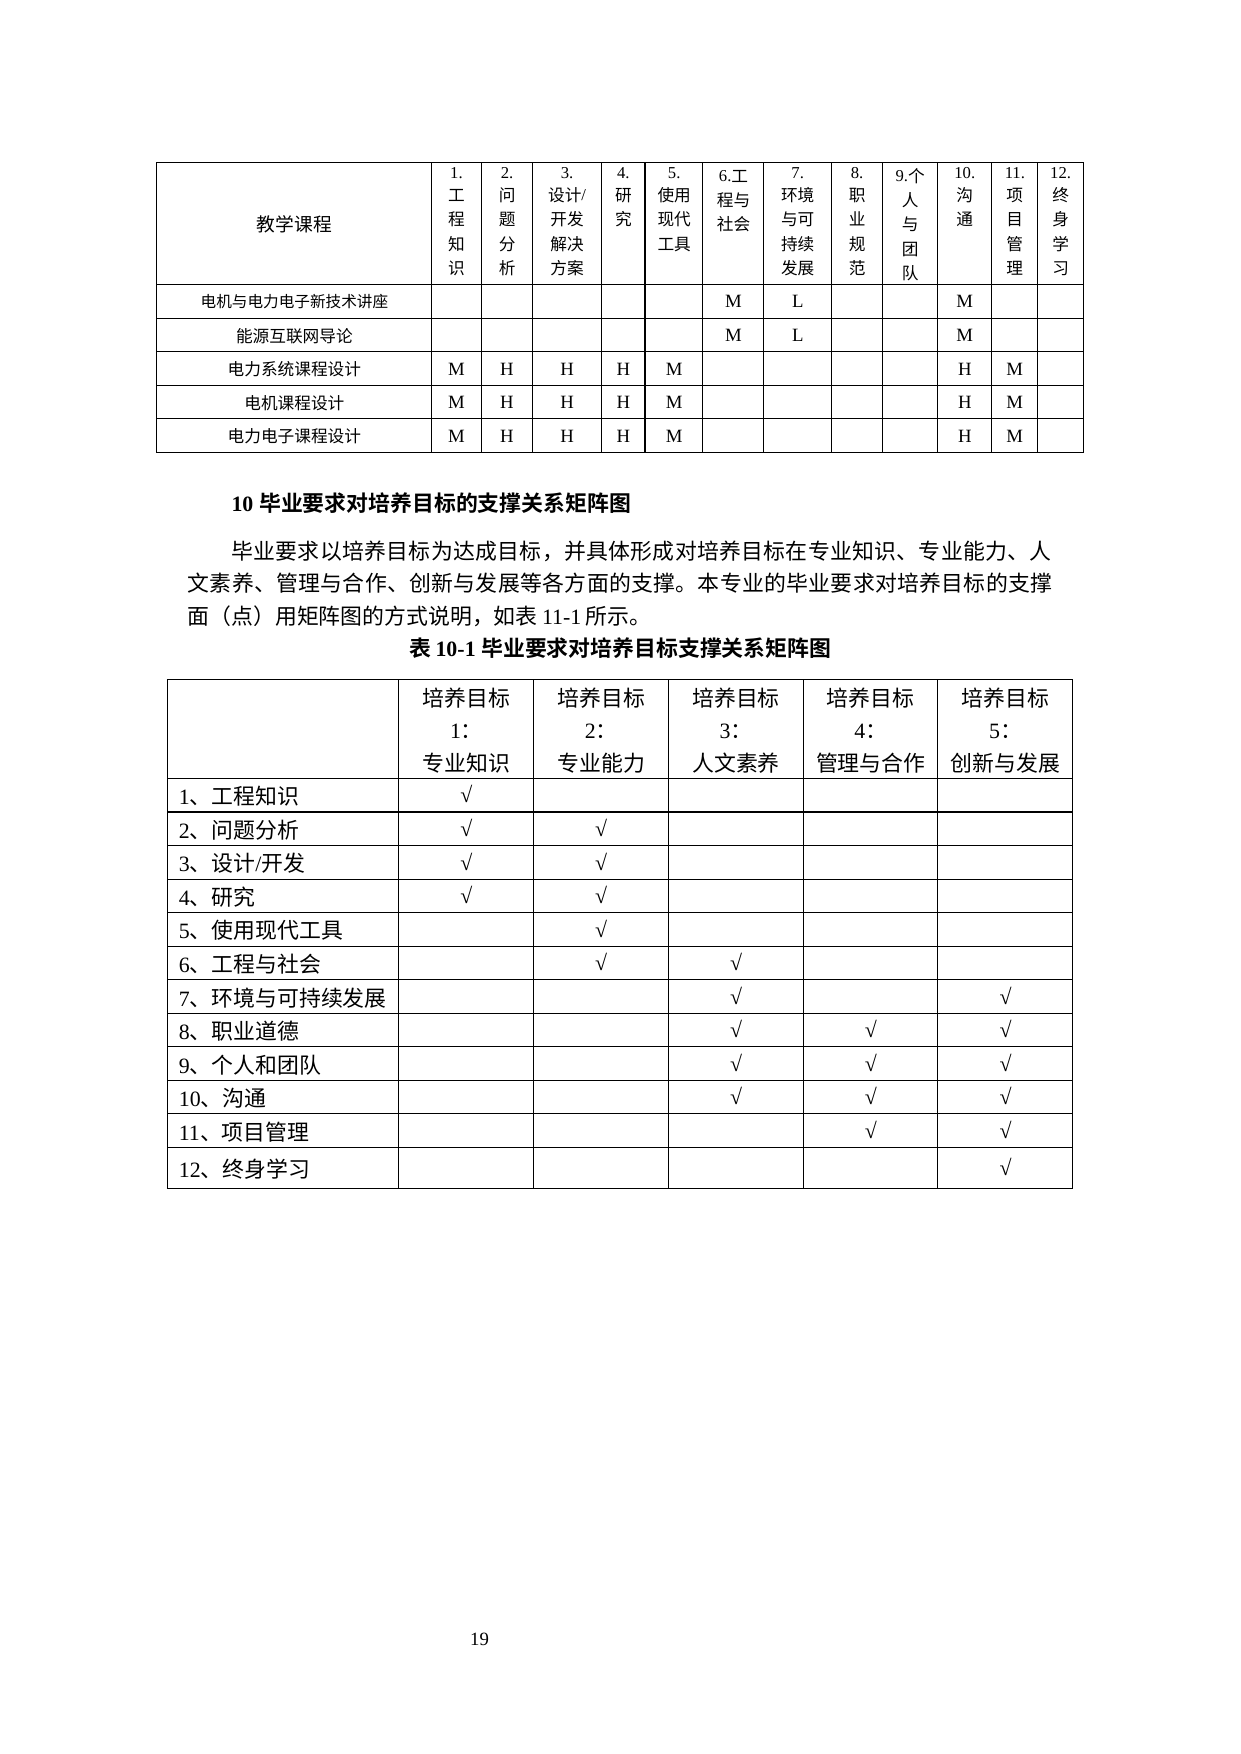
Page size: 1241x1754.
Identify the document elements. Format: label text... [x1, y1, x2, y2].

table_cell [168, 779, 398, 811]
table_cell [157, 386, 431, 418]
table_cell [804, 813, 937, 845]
table_header 4.研究 [602, 163, 644, 284]
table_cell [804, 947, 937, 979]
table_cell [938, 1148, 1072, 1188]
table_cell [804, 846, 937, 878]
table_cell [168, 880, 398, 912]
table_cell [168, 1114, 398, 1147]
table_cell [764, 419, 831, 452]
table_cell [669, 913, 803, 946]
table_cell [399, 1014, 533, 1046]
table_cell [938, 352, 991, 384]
table_header 9.个人与团队 [883, 163, 937, 284]
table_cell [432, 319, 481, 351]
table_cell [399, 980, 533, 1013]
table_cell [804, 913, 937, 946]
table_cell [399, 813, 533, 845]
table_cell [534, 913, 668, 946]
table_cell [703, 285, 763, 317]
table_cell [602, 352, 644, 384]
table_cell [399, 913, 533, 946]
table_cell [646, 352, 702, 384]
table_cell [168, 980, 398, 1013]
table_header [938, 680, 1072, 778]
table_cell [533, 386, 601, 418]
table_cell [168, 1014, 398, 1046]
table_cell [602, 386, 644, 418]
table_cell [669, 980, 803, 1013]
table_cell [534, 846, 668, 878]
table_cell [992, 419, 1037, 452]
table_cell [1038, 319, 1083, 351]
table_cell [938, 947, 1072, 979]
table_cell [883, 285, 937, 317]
text 10 毕业要求对培养目标的支撑关系矩阵图 [187, 485, 1053, 518]
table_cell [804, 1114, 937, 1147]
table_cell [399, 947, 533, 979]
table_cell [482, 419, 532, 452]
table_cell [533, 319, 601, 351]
table_header 7. 环境与可持续发展 [764, 163, 831, 284]
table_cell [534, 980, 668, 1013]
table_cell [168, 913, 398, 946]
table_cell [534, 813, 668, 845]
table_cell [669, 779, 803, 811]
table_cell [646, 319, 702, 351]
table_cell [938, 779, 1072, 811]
table_header 12.终身学习 [1038, 163, 1083, 284]
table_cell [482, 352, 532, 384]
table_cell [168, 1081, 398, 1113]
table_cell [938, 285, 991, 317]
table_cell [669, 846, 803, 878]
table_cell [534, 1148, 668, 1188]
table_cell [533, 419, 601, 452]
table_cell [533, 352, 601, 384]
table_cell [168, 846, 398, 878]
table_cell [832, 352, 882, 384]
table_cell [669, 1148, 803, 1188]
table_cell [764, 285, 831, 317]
text 表10-1 毕业要求对培养目标支撑关系矩阵图 [187, 631, 1053, 663]
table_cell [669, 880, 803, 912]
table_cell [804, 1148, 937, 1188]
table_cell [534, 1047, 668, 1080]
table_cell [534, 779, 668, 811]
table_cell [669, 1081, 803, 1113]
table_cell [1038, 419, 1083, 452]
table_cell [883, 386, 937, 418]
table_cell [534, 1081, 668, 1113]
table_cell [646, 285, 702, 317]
table_header 3. 设计/开发解决方案 [533, 163, 601, 284]
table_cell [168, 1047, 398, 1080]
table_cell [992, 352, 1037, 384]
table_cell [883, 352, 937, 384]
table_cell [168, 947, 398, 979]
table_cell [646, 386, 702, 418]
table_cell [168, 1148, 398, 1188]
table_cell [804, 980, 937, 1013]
table_header 11.项目管理 [992, 163, 1037, 284]
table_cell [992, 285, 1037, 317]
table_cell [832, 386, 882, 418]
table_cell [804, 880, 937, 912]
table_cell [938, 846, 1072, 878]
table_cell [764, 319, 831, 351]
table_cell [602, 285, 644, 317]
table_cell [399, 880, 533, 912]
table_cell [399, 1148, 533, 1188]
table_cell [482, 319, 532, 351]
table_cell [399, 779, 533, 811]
table_header 1.工程知识 [432, 163, 481, 284]
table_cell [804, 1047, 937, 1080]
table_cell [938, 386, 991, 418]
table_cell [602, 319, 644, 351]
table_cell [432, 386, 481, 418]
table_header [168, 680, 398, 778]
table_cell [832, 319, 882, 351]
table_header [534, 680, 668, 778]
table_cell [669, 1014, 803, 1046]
table_header 2.问题分析 [482, 163, 532, 284]
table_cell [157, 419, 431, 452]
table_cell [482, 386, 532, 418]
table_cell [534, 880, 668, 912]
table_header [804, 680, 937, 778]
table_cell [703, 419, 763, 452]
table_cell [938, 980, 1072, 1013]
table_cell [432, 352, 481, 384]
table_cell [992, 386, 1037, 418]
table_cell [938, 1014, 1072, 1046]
table_header 6.工程与社会 [703, 163, 763, 284]
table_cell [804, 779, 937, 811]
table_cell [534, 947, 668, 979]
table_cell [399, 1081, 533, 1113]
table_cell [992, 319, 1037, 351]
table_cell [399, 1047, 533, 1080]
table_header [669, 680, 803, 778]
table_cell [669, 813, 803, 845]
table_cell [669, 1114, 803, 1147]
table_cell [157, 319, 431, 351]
table_header 5. 使用现代工具 [646, 163, 702, 284]
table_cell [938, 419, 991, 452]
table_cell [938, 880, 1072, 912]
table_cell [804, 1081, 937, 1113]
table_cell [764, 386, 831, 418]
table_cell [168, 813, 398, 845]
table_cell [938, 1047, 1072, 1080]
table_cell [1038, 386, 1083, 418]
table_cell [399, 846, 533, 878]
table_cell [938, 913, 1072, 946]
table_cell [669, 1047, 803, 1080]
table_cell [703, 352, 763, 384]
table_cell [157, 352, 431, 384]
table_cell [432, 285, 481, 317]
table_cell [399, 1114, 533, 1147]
table_header 8.职业规范 [832, 163, 882, 284]
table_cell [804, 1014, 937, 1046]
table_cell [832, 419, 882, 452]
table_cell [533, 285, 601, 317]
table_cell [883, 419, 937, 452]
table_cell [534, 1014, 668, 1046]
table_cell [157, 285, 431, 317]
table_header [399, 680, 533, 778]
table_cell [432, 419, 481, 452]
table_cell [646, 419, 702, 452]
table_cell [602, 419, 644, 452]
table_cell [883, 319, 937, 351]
text 毕业要求以培养目标为达成目标，并具体形成对培养目标在专业知识、专业能力、人文素养、管理与合作、创新与发展等各方面的支撑。本专业的毕业要求对培养目标的支撑面（点）用矩阵图的方式说明，如表11-1所示。 [187, 533, 1053, 631]
table_header 教学课程 [157, 163, 431, 284]
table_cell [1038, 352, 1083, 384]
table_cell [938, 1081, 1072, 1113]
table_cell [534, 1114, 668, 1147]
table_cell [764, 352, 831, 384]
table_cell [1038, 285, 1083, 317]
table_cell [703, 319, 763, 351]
table_header 10.沟通 [938, 163, 991, 284]
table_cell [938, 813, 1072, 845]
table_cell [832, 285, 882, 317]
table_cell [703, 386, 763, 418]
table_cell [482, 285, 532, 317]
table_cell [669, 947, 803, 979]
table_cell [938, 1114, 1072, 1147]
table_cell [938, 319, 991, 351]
